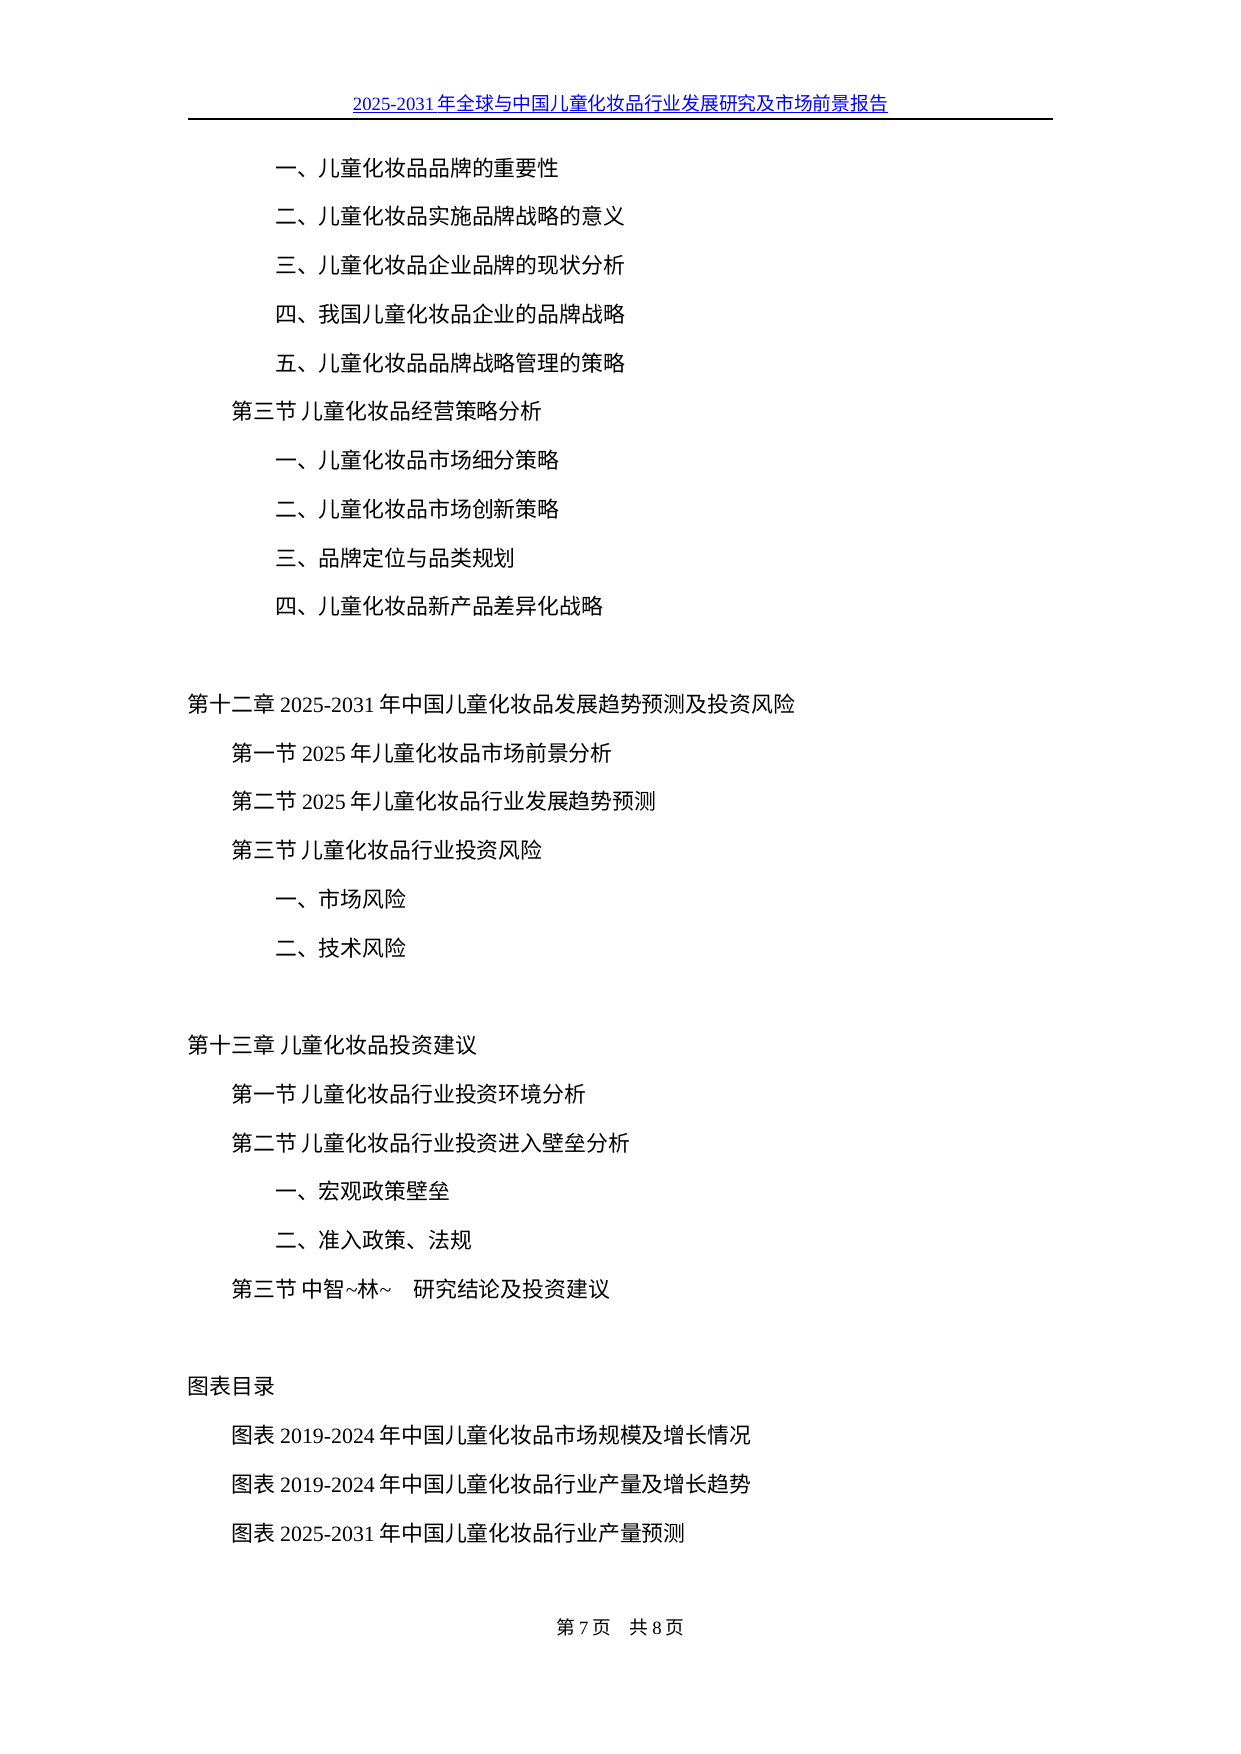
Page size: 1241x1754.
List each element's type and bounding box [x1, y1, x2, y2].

text [187, 150, 1053, 1548]
